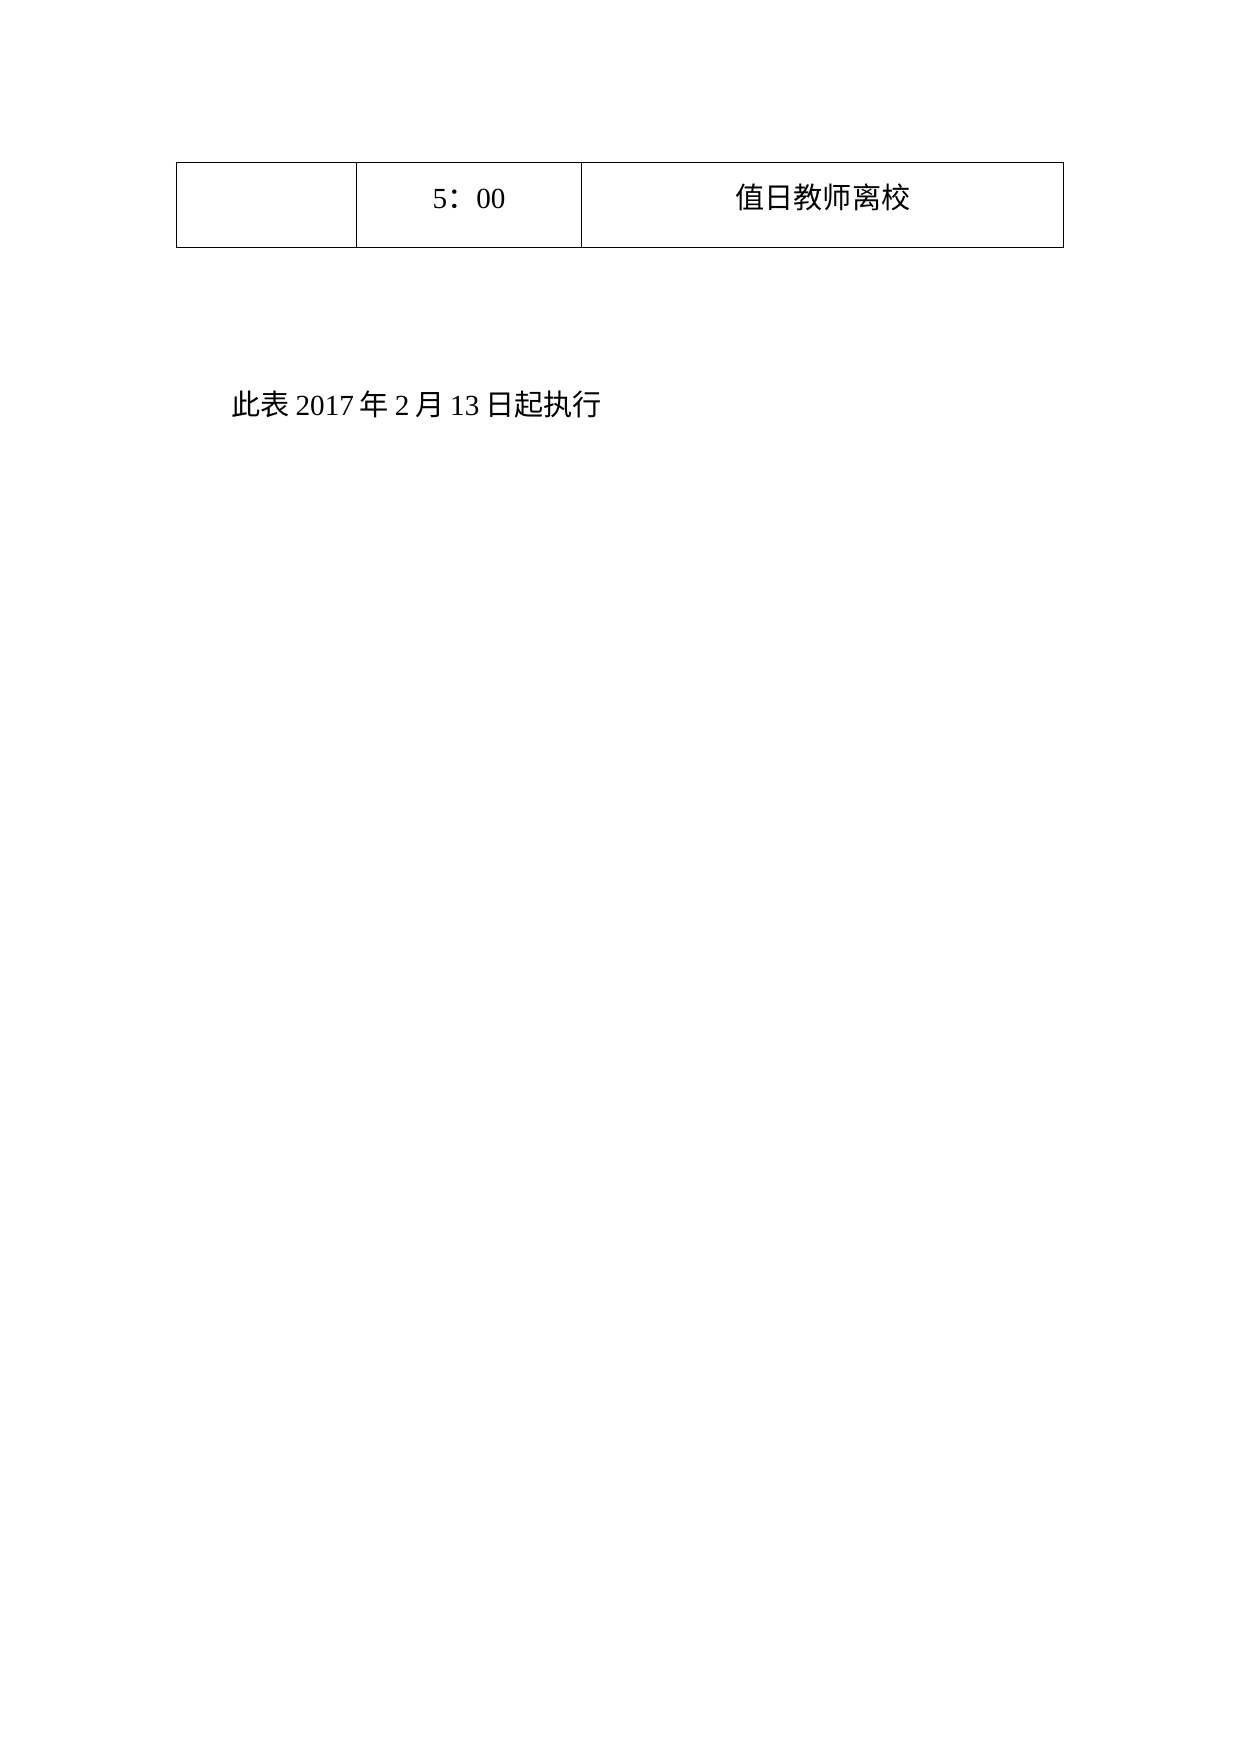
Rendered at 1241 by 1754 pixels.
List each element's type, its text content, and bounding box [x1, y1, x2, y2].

table_cell 5：00 [357, 163, 581, 247]
table_cell 值日教师离校 [582, 163, 1063, 247]
text 此表2017年2月13日起执行 [187, 371, 1053, 436]
